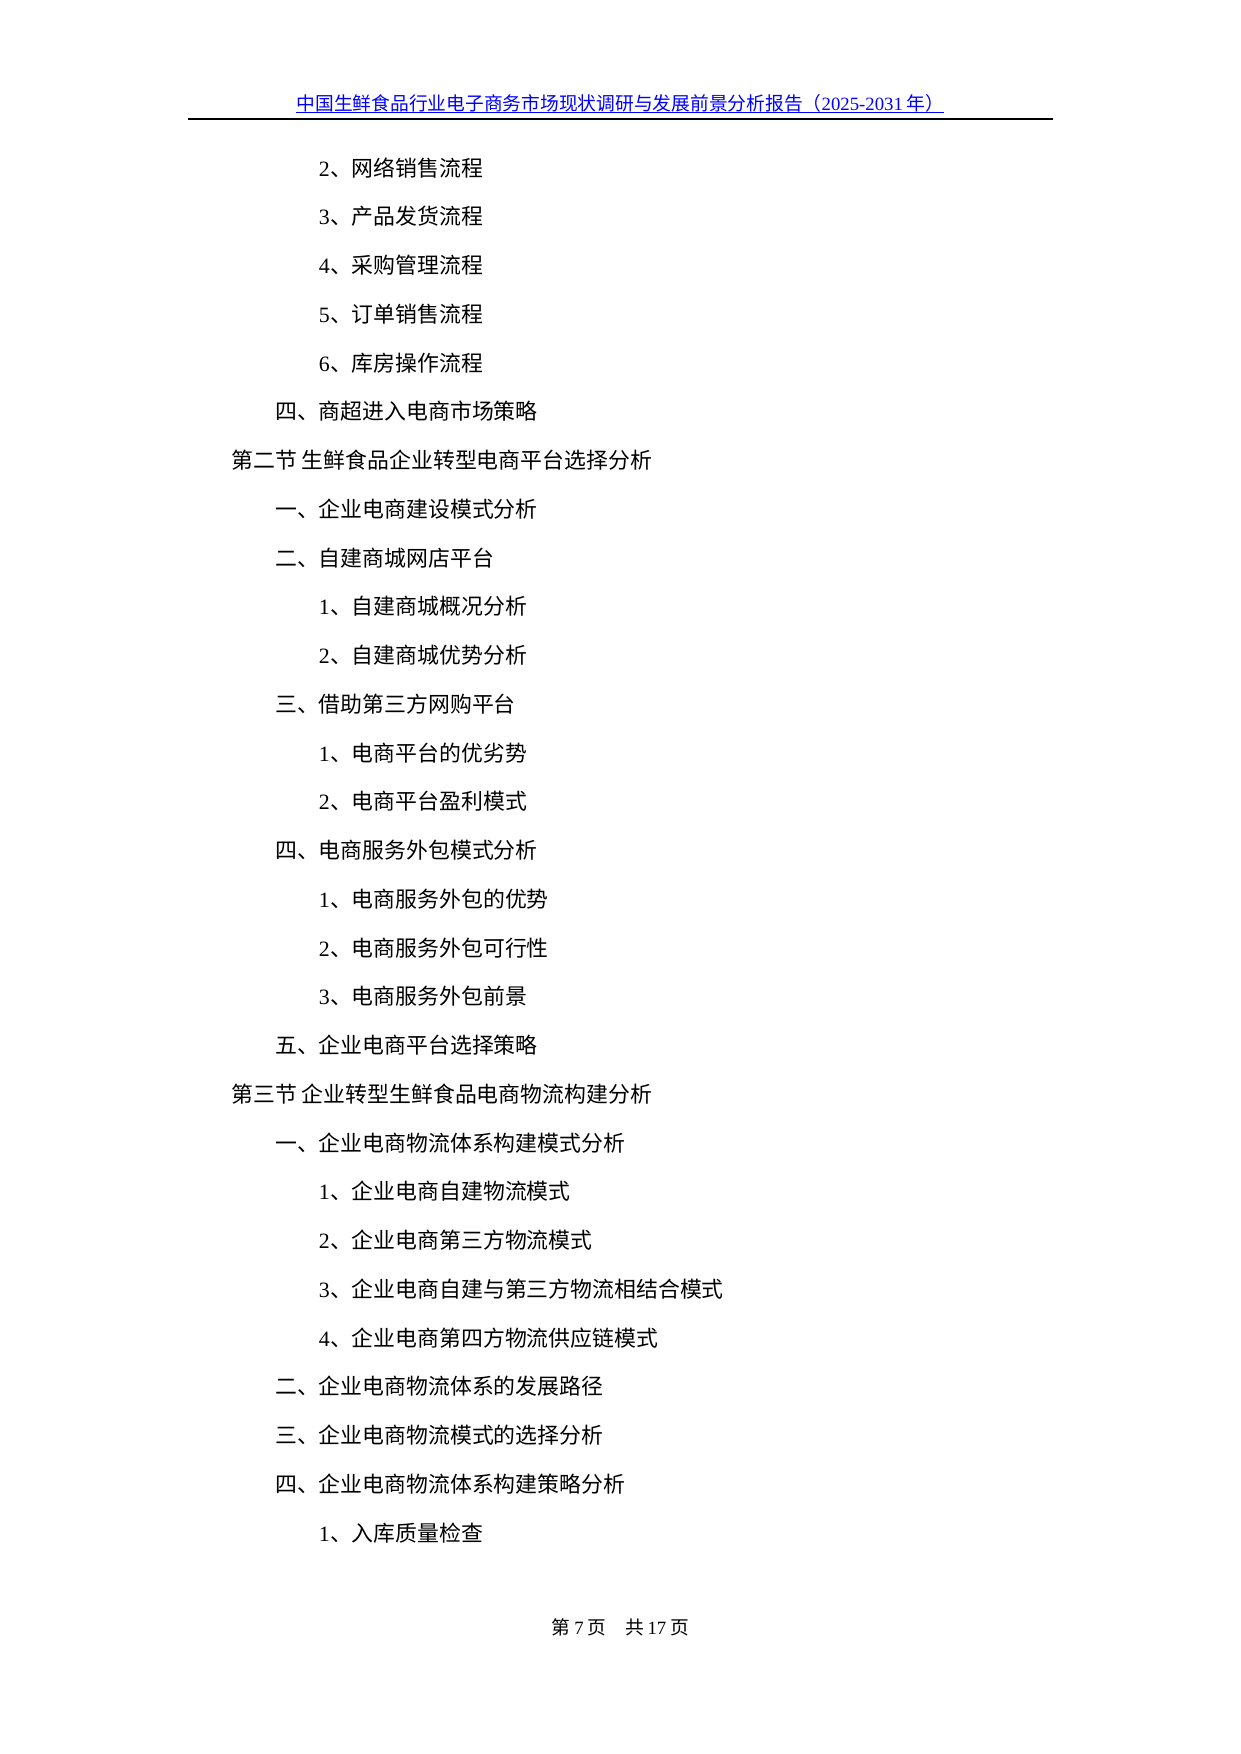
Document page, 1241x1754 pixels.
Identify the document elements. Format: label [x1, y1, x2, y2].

text [187, 150, 1053, 1548]
